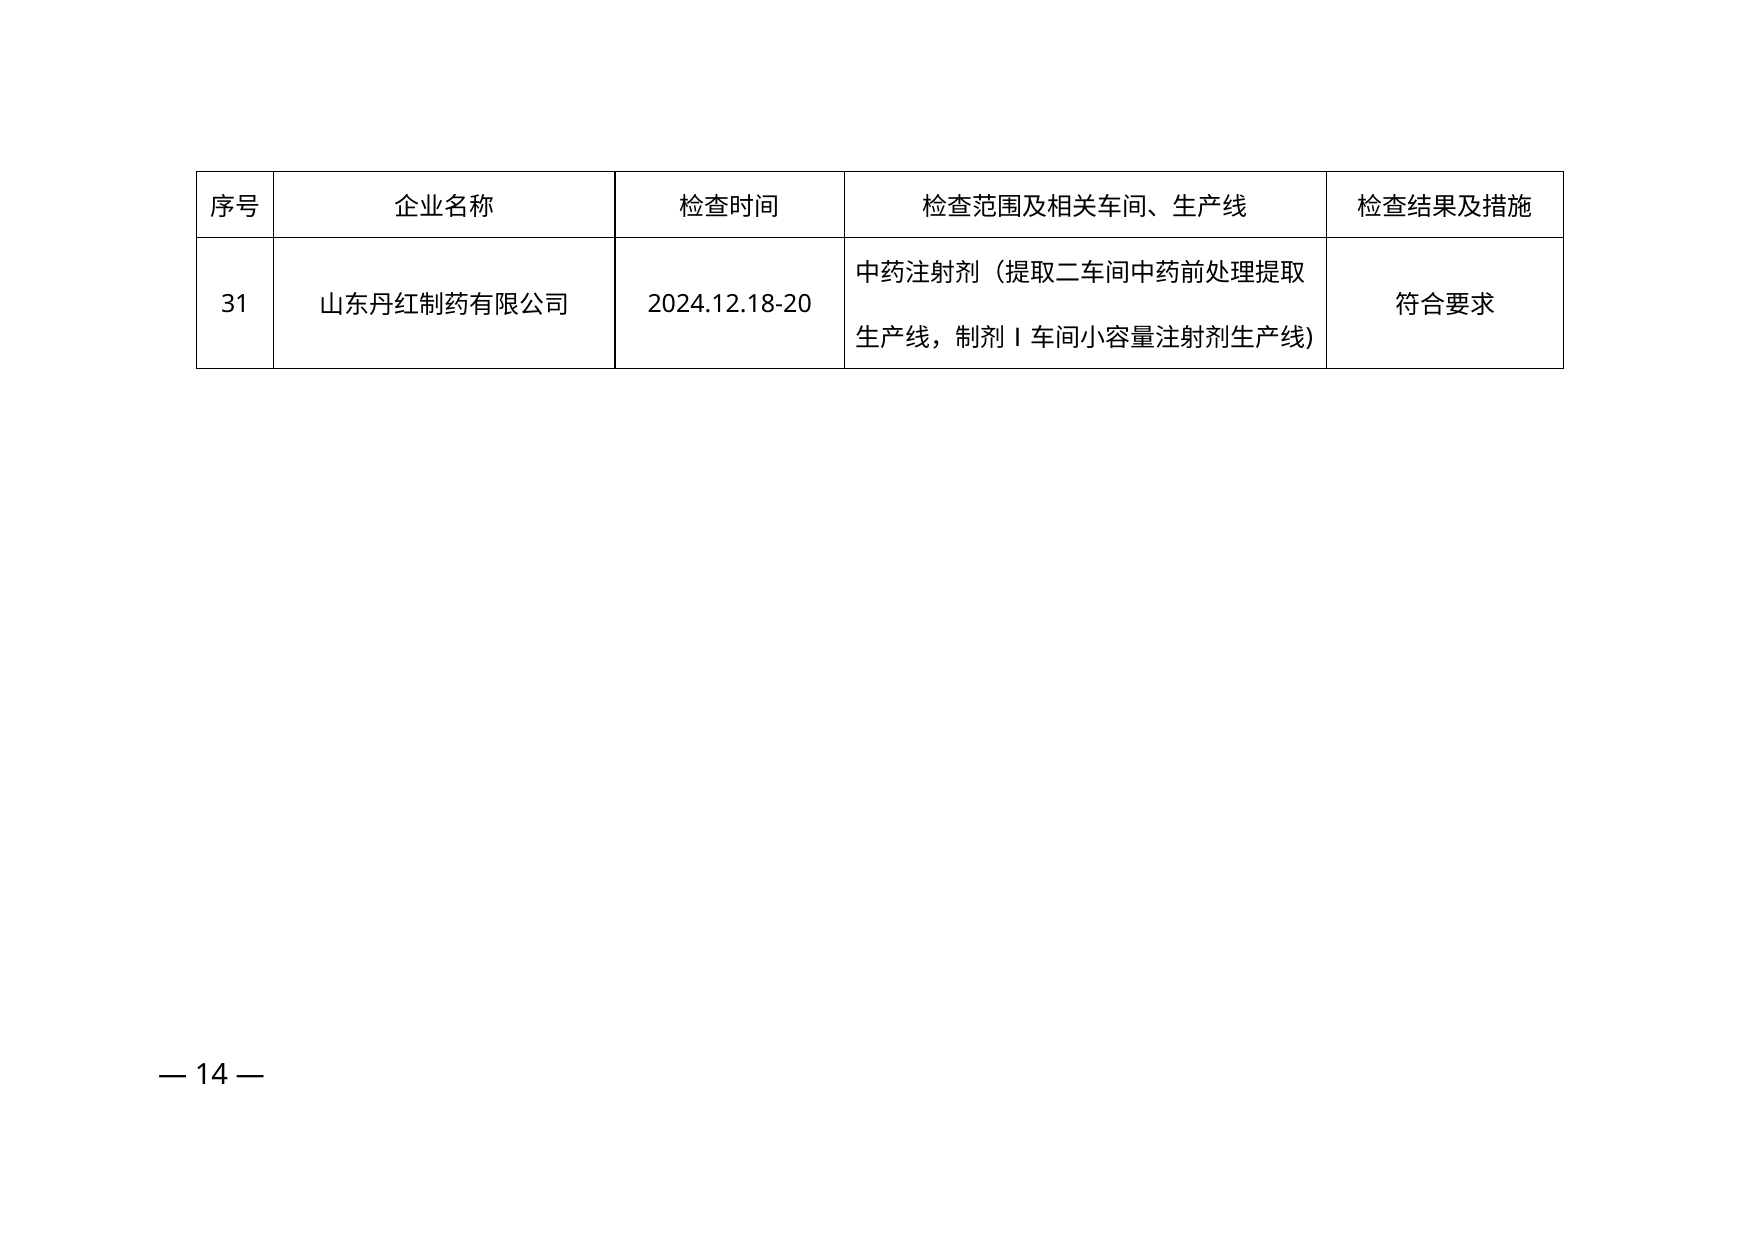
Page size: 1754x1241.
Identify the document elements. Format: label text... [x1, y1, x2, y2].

table_cell 符合要求 [1327, 238, 1563, 368]
table_header 企业名称 [274, 172, 614, 237]
table_header 检查结果及措施 [1327, 172, 1563, 237]
table_cell 山东丹红制药有限公司 [274, 238, 614, 368]
table_cell 31 [197, 238, 273, 368]
table_header 检查范围及相关车间、生产线 [845, 172, 1326, 237]
table_header 检查时间 [616, 172, 844, 237]
table_cell 中药注射剂（提取二车间中药前处理提取生产线，制剂Ⅰ车间小容量注射剂生产线) [845, 238, 1326, 368]
table_cell 2024.12.18-20 [616, 238, 844, 368]
table_header 序号 [197, 172, 273, 237]
